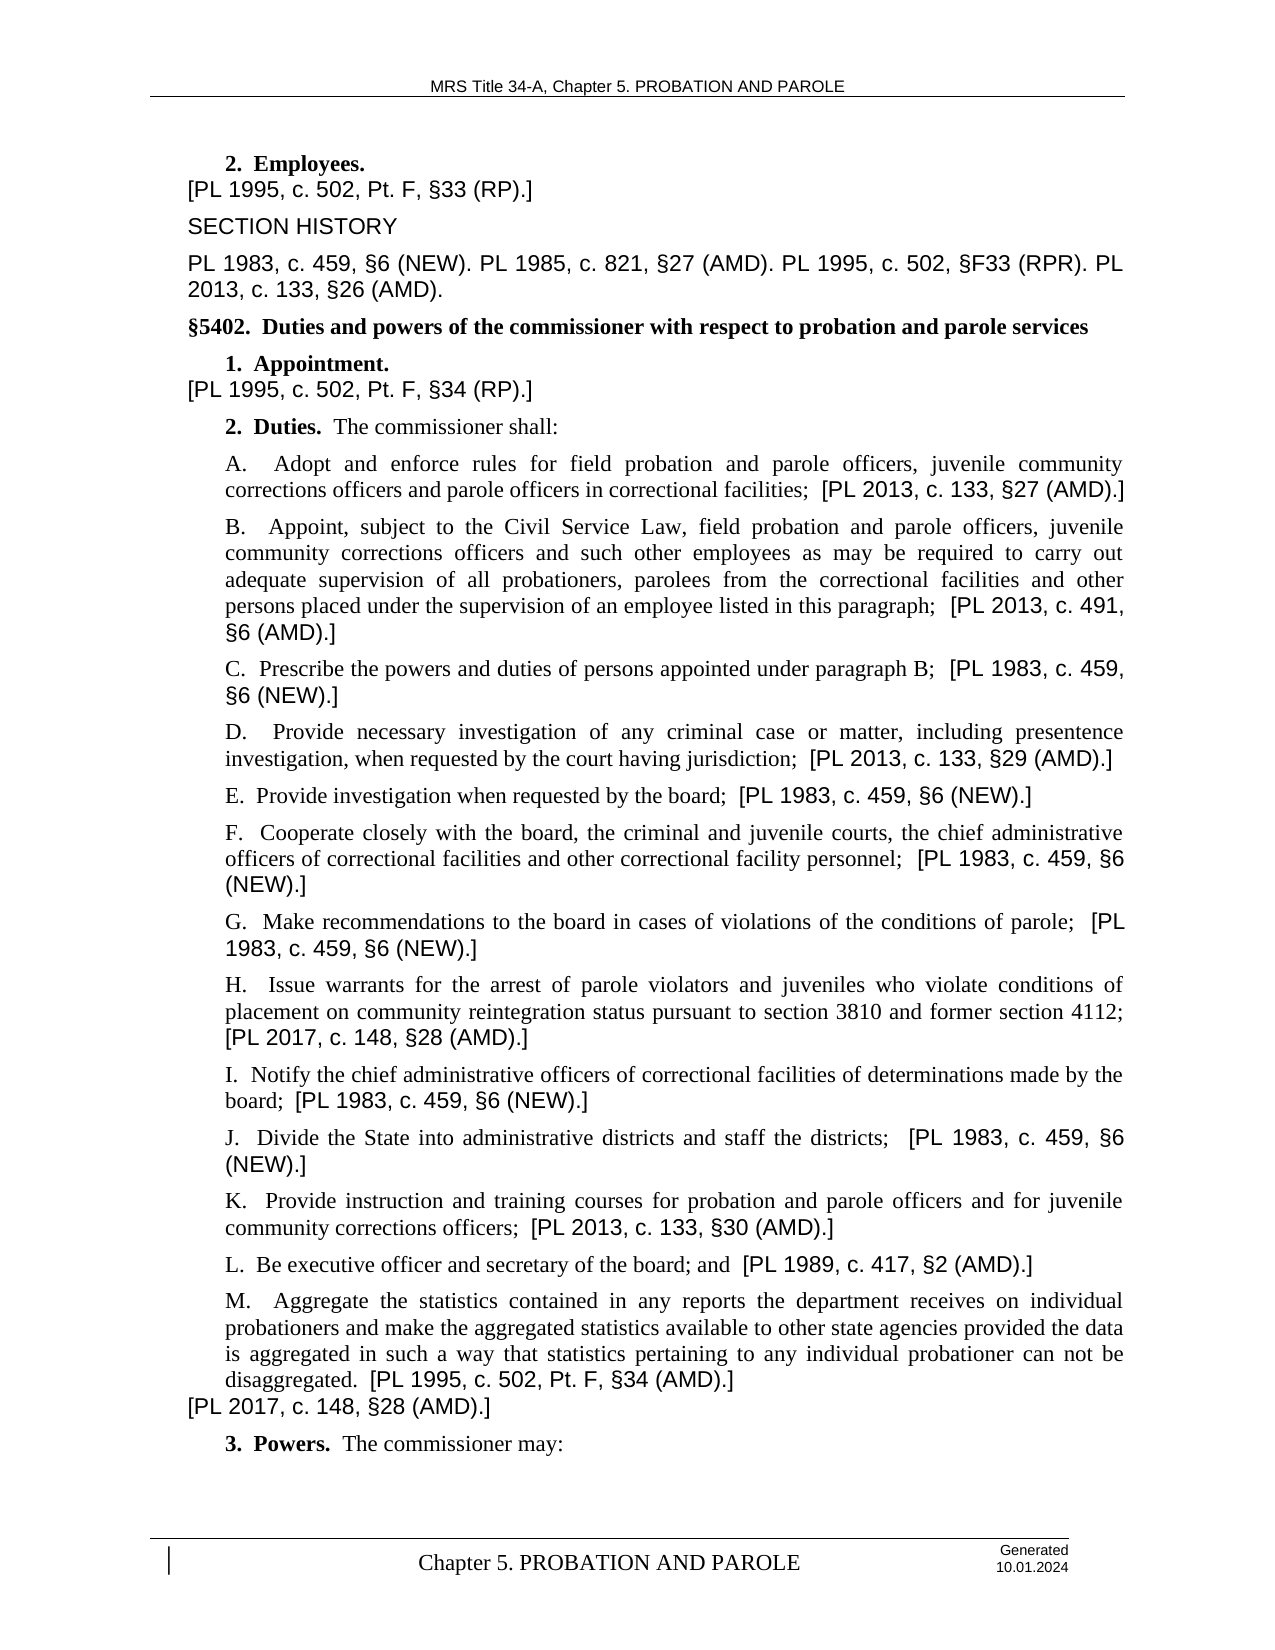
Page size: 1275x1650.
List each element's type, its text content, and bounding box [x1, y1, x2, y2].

text A. Adopt and enforce rules for field probation and parole officers, juvenile community corrections officers and parole officers in correctional facilities; [PL 2013, c. 133, §27 (AMD).] [225, 450, 1125, 502]
text 1. Appointment. [187, 350, 1125, 376]
text [PL 2017, c. 148, §28 (AMD).] [187, 1393, 1125, 1419]
text B. Appoint, subject to the Civil Service Law, field probation and parole officers, juvenile community corrections officers and such other employees as may be required to carry out adequate supervision of all probationers, parolees from the correctional facilities and other persons placed under the supervision of an employee listed in this paragraph; [PL 2013, c. 491, §6 (AMD).] [225, 513, 1125, 645]
text L. Be executive officer and secretary of the board; and [PL 1989, c. 417, §2 (AMD).] [225, 1251, 1125, 1277]
text [PL 1995, c. 502, Pt. F, §34 (RP).] [187, 376, 1125, 402]
text 2. Duties. The commissioner shall: [187, 413, 1125, 439]
text F. Cooperate closely with the board, the criminal and juvenile courts, the chief administrative officers of correctional facilities and other correctional facility personnel; [PL 1983, c. 459, §6 (NEW).] [225, 818, 1125, 898]
text E. Provide investigation when requested by the board; [PL 1983, c. 459, §6 (NEW).] [225, 782, 1125, 808]
text I. Notify the chief administrative officers of correctional facilities of determinations made by the board; [PL 1983, c. 459, §6 (NEW).] [225, 1061, 1125, 1114]
text PL 1983, c. 459, §6 (NEW). PL 1985, c. 821, §27 (AMD). PL 1995, c. 502, §F33 (RPR). PL 2013, c. 133, §26 (AMD). [187, 250, 1125, 303]
text D. Provide necessary investigation of any criminal case or matter, including presentence investigation, when requested by the court having jurisdiction; [PL 2013, c. 133, §29 (AMD).] [225, 718, 1125, 771]
text 3. Powers. The commissioner may: [187, 1430, 1125, 1456]
text C. Prescribe the powers and duties of persons appointed under paragraph B; [PL 1983, c. 459, §6 (NEW).] [225, 655, 1125, 708]
text [PL 1995, c. 502, Pt. F, §33 (RP).] [187, 176, 1125, 203]
text 2. Employees. [187, 150, 1125, 176]
text J. Divide the State into administrative districts and staff the districts; [PL 1983, c. 459, §6 (NEW).] [225, 1124, 1125, 1177]
text §5402. Duties and powers of the commissioner with respect to probation and parole services [187, 313, 1125, 339]
text M. Aggregate the statistics contained in any reports the department receives on individual probationers and make the aggregated statistics available to other state agencies provided the data is aggregated in such a way that statistics pertaining to any individual probationer can not be disaggregated. [PL 1995, c. 502, Pt. F, §34 (AMD).] [225, 1287, 1125, 1393]
text SECTION HISTORY [187, 213, 1125, 239]
text G. Make recommendations to the board in cases of violations of the conditions of parole; [PL 1983, c. 459, §6 (NEW).] [225, 908, 1125, 961]
text K. Provide instruction and training courses for probation and parole officers and for juvenile community corrections officers; [PL 2013, c. 133, §30 (AMD).] [225, 1187, 1125, 1240]
text H. Issue warrants for the arrest of parole violators and juveniles who violate conditions of placement on community reintegration status pursuant to section 3810 and former section 4112; [PL 2017, c. 148, §28 (AMD).] [225, 971, 1125, 1050]
